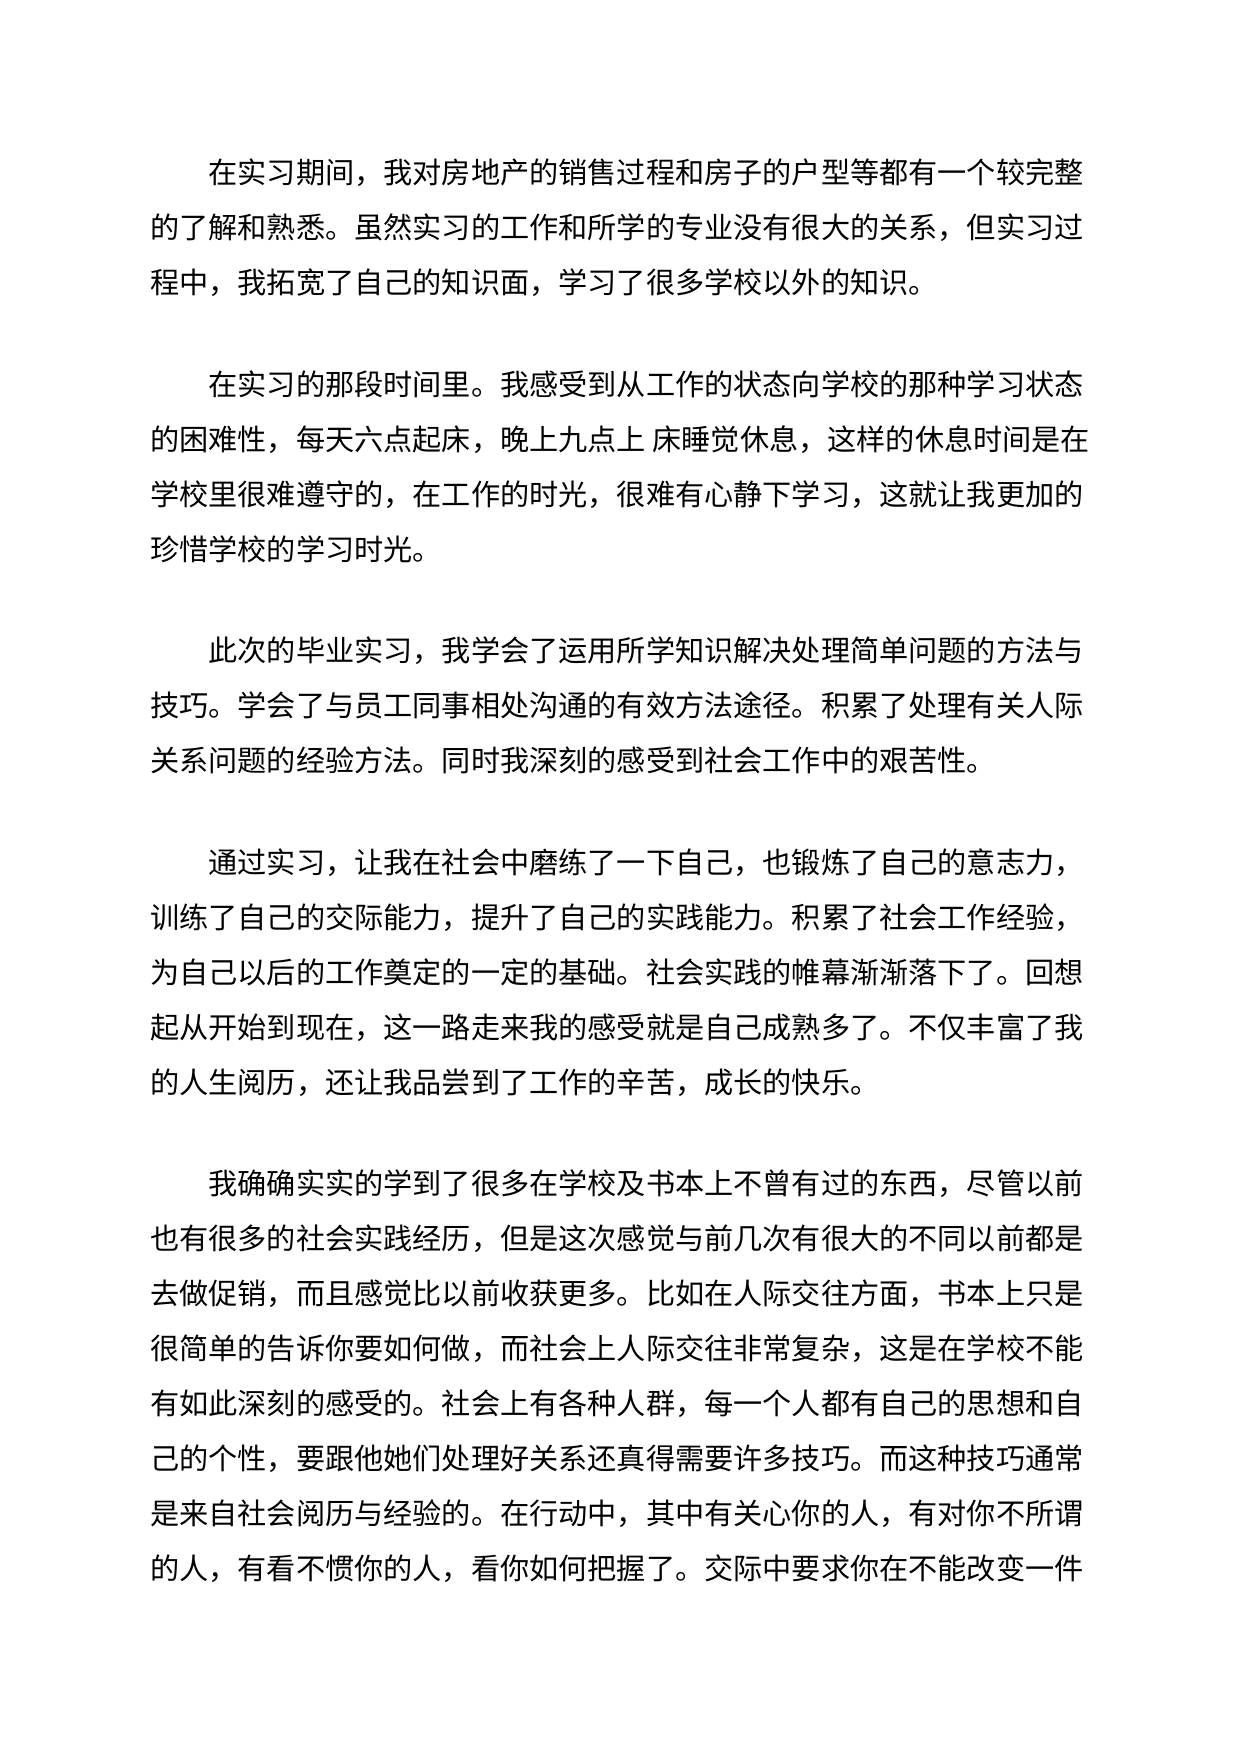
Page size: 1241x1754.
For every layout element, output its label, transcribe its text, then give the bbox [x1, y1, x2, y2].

text 此次的毕业实习，我学会了运用所学知识解决处理简单问题的方法与技巧。学会了与员工同事相处沟通的有效方法途径。积累了处理有关人际关系问题的经验方法。同时我深刻的感受到社会工作中的艰苦性。 [150, 628, 1090, 780]
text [150, 1161, 1090, 1587]
text 在实习期间，我对房地产的销售过程和房子的户型等都有一个较完整的了解和熟悉。虽然实习的工作和所学的专业没有很大的关系，但实习过程中，我拓宽了自己的知识面，学习了很多学校以外的知识。 [150, 150, 1090, 302]
text 在实习的那段时间里。我感受到从工作的状态向学校的那种学习状态的困难性，每天六点起床，晚上九点上 床睡觉休息，这样的休息时间是在学校里很难遵守的，在工作的时光，很难有心静下学习，这就让我更加的珍惜学校的学习时光。 [150, 362, 1090, 568]
text 通过实习，让我在社会中磨练了一下自己，也锻炼了自己的意志力，训练了自己的交际能力，提升了自己的实践能力。积累了社会工作经验，为自己以后的工作奠定的一定的基础。社会实践的帷幕渐渐落下了。回想起从开始到现在，这一路走来我的感受就是自己成熟多了。不仅丰富了我的人生阅历，还让我品尝到了工作的辛苦，成长的快乐。 [150, 839, 1090, 1101]
